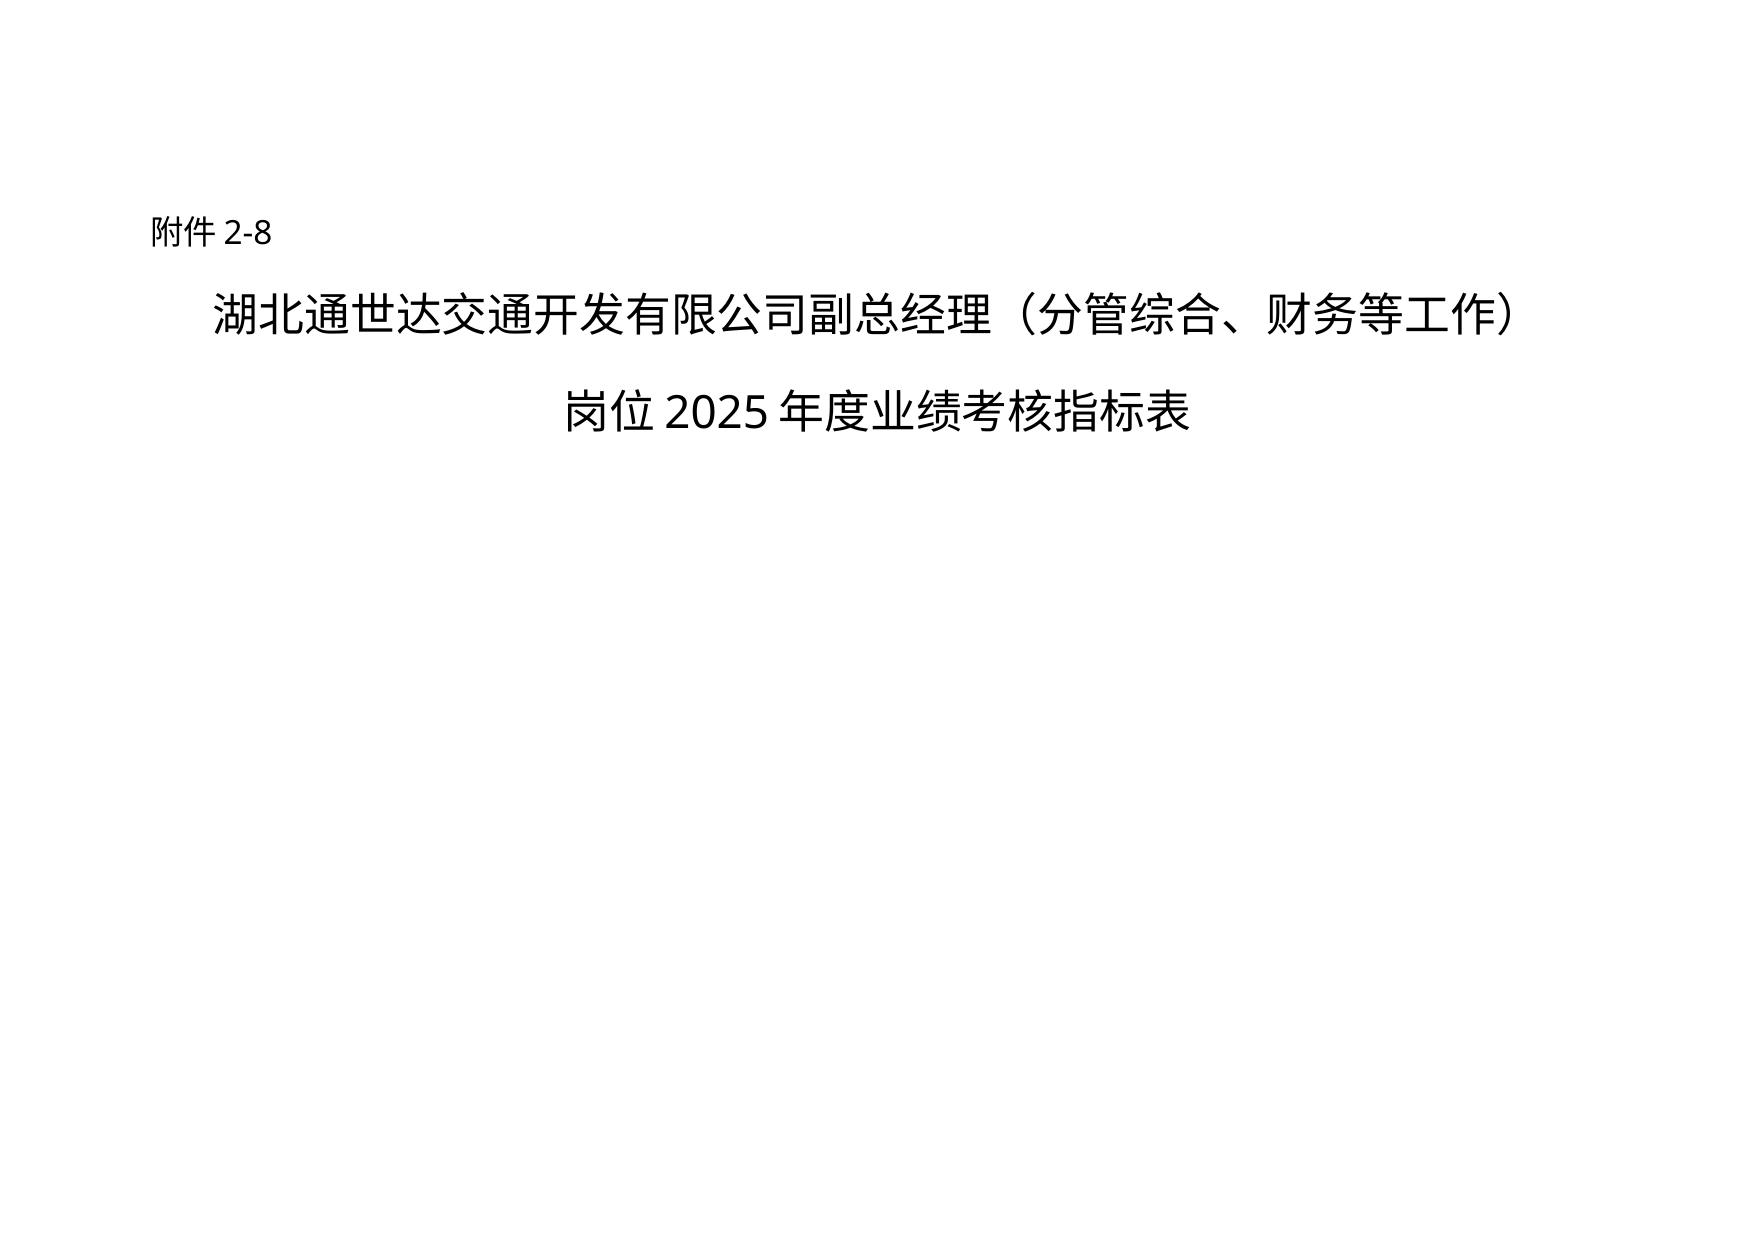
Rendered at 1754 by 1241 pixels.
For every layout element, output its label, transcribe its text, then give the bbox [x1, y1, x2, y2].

text 岗位2025年度业绩考核指标表 [150, 360, 1604, 458]
text 湖北通世达交通开发有限公司副总经理（分管综合、财务等工作） [150, 263, 1604, 360]
text 附件2-8 [150, 198, 1604, 263]
